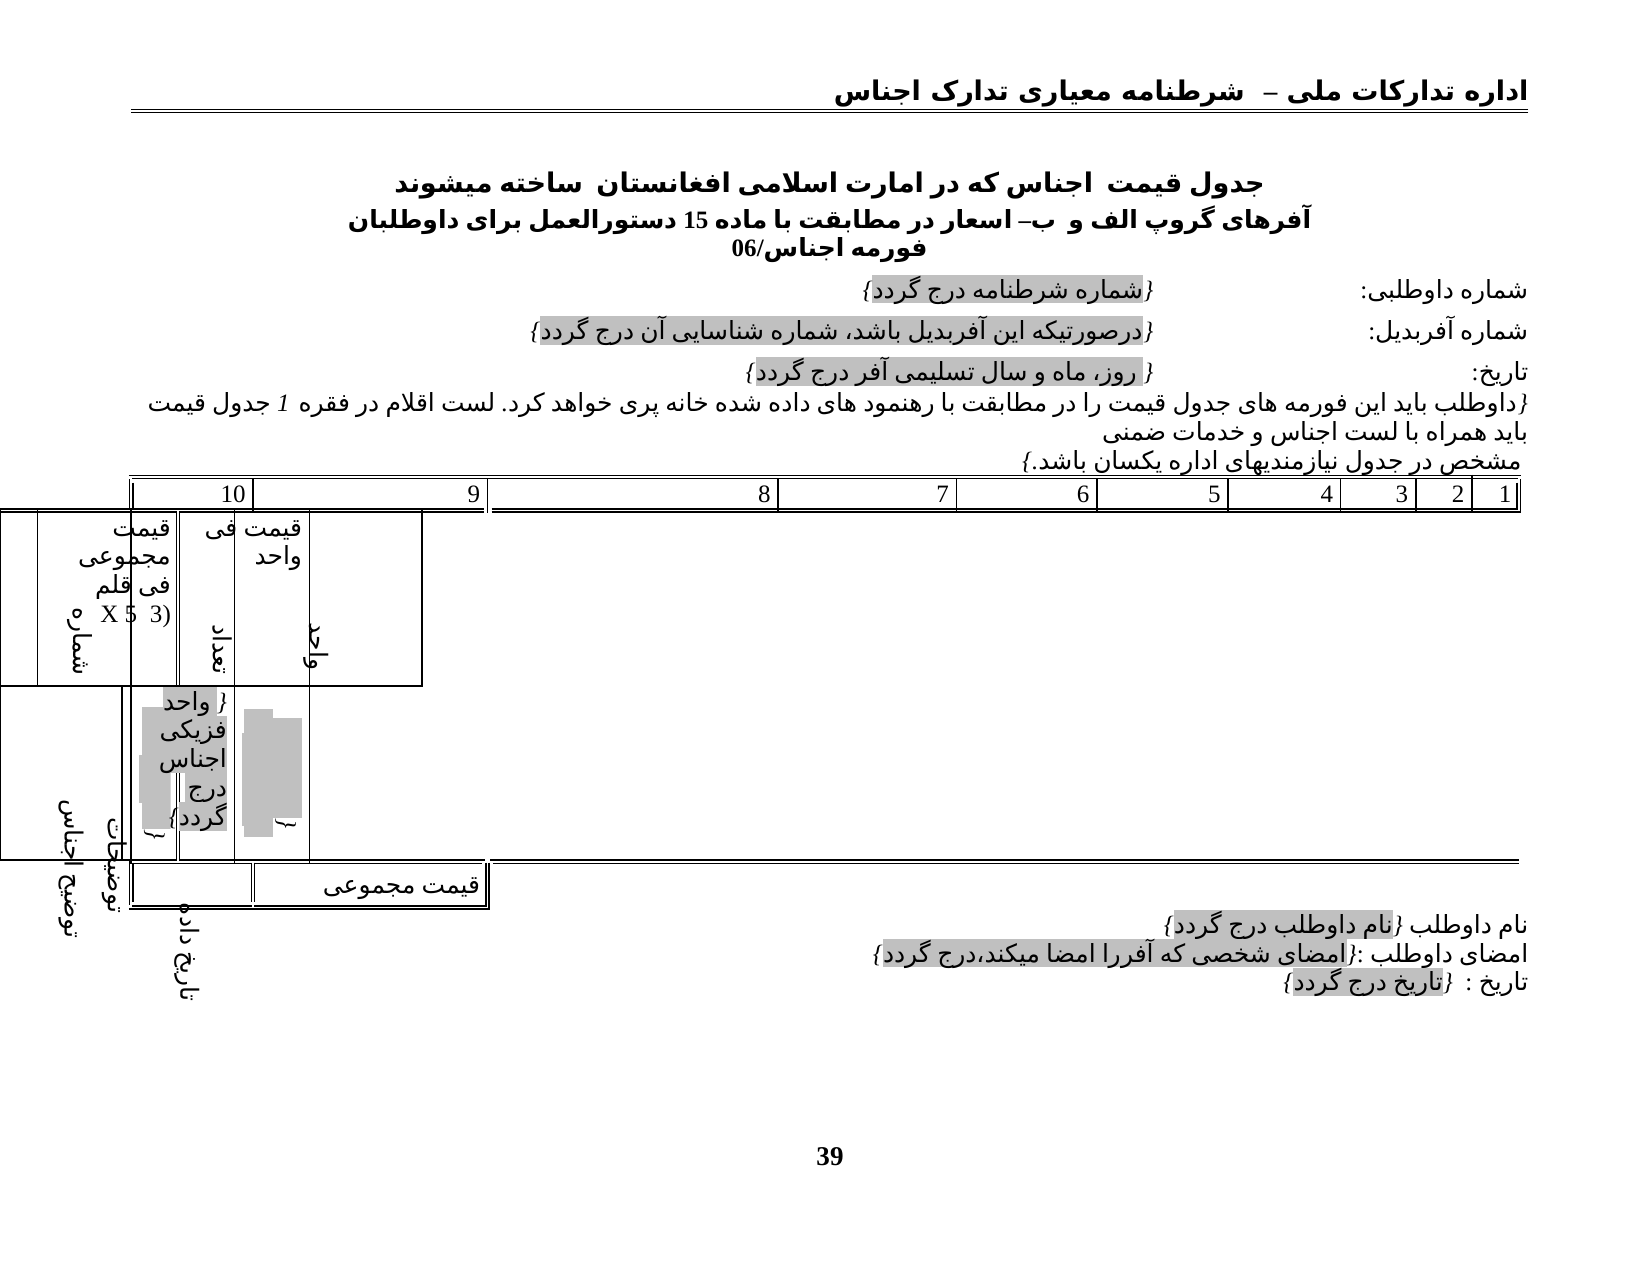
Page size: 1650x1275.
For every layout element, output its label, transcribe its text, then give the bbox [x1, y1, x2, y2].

table_cell { واحد فزیکی اجناس درج گردد} [180, 687, 234, 859]
table_header 7 [779, 479, 956, 508]
table_header 10 [131, 476, 253, 508]
table_header 9 [254, 479, 487, 508]
text {داوطلب باید این فورمه های جدول قیمت را در مطابقت با رهنمود های داده شده خانه پری خواهد کرد. لست اقلام در فقره 1 جدول قیمت باید همراه با لست اجناس و خدمات ضمنی [131, 388, 1528, 446]
table_cell [131, 861, 253, 905]
text تاریخ : {تاریخ درج گردد} [1427, 967, 1528, 996]
table_cell قیمت فی واحد [180, 513, 234, 685]
table_header 6 [957, 479, 1096, 508]
text شماره داوطلبی: {شماره شرطنامه درج گردد} [1143, 275, 1528, 303]
table_cell { واحد فزیکی اجناس درج گردد} [132, 687, 176, 859]
subtitle جدول قیمت اجناس که در امارت اسلامی افغانستان ساخته میشوند [131, 167, 1528, 198]
table_header 1 [1473, 476, 1519, 508]
text نام داوطلب {نام داوطلب درج گردد} [131, 910, 1174, 939]
table_header 3 [1341, 479, 1415, 508]
text تاریخ: { روز، ماه و سال تسلیمی آفر درج گردد} [131, 357, 756, 386]
text شماره آفربدیل: {درصورتیکه این آفربدیل باشد، شماره شناسایی آن درج گردد} [131, 316, 540, 345]
table_cell قیمت مجموعی [253, 859, 488, 905]
text مشخص در جدول نیازمندیهای اداره یکسان باشد.} [131, 446, 1528, 474]
text شماره آفربدیل: {درصورتیکه این آفربدیل باشد، شماره شناسایی آن درج گردد} [1143, 316, 1528, 345]
table_header 4 [1229, 479, 1340, 508]
table_header 5 [1098, 479, 1227, 508]
table_cell {تاریخ داده شده تحویلی درج گردد} [235, 687, 309, 859]
table_cell واحد [310, 513, 421, 685]
text امضای داوطلب :{امضای شخصی که آفررا امضا میکند،درج گردد} [131, 939, 883, 967]
text نام داوطلب {نام داوطلب درج گردد} [1393, 910, 1528, 939]
table_header 8 [488, 479, 777, 508]
table_header 2 [1417, 479, 1471, 508]
table_cell قیمت مجموعی فی قلم (3 X 5) [132, 513, 176, 685]
text آفرهای گروپ الف و ب– اسعار در مطابقت با ماده 15 دستورالعمل برای داوطلبان [131, 205, 1528, 233]
text تاریخ: { روز، ماه و سال تسلیمی آفر درج گردد} [1143, 357, 1528, 386]
text شماره داوطلبی: {شماره شرطنامه درج گردد} [131, 275, 872, 303]
text فورمه اجناس/06 [131, 233, 1528, 262]
table_cell قیمت فی واحد [235, 513, 309, 685]
text امضای داوطلب :{امضای شخصی که آفررا امضا میکند،درج گردد} [1347, 939, 1528, 967]
text تاریخ : {تاریخ درج گردد} [131, 967, 1421, 996]
table_cell [488, 859, 1519, 905]
